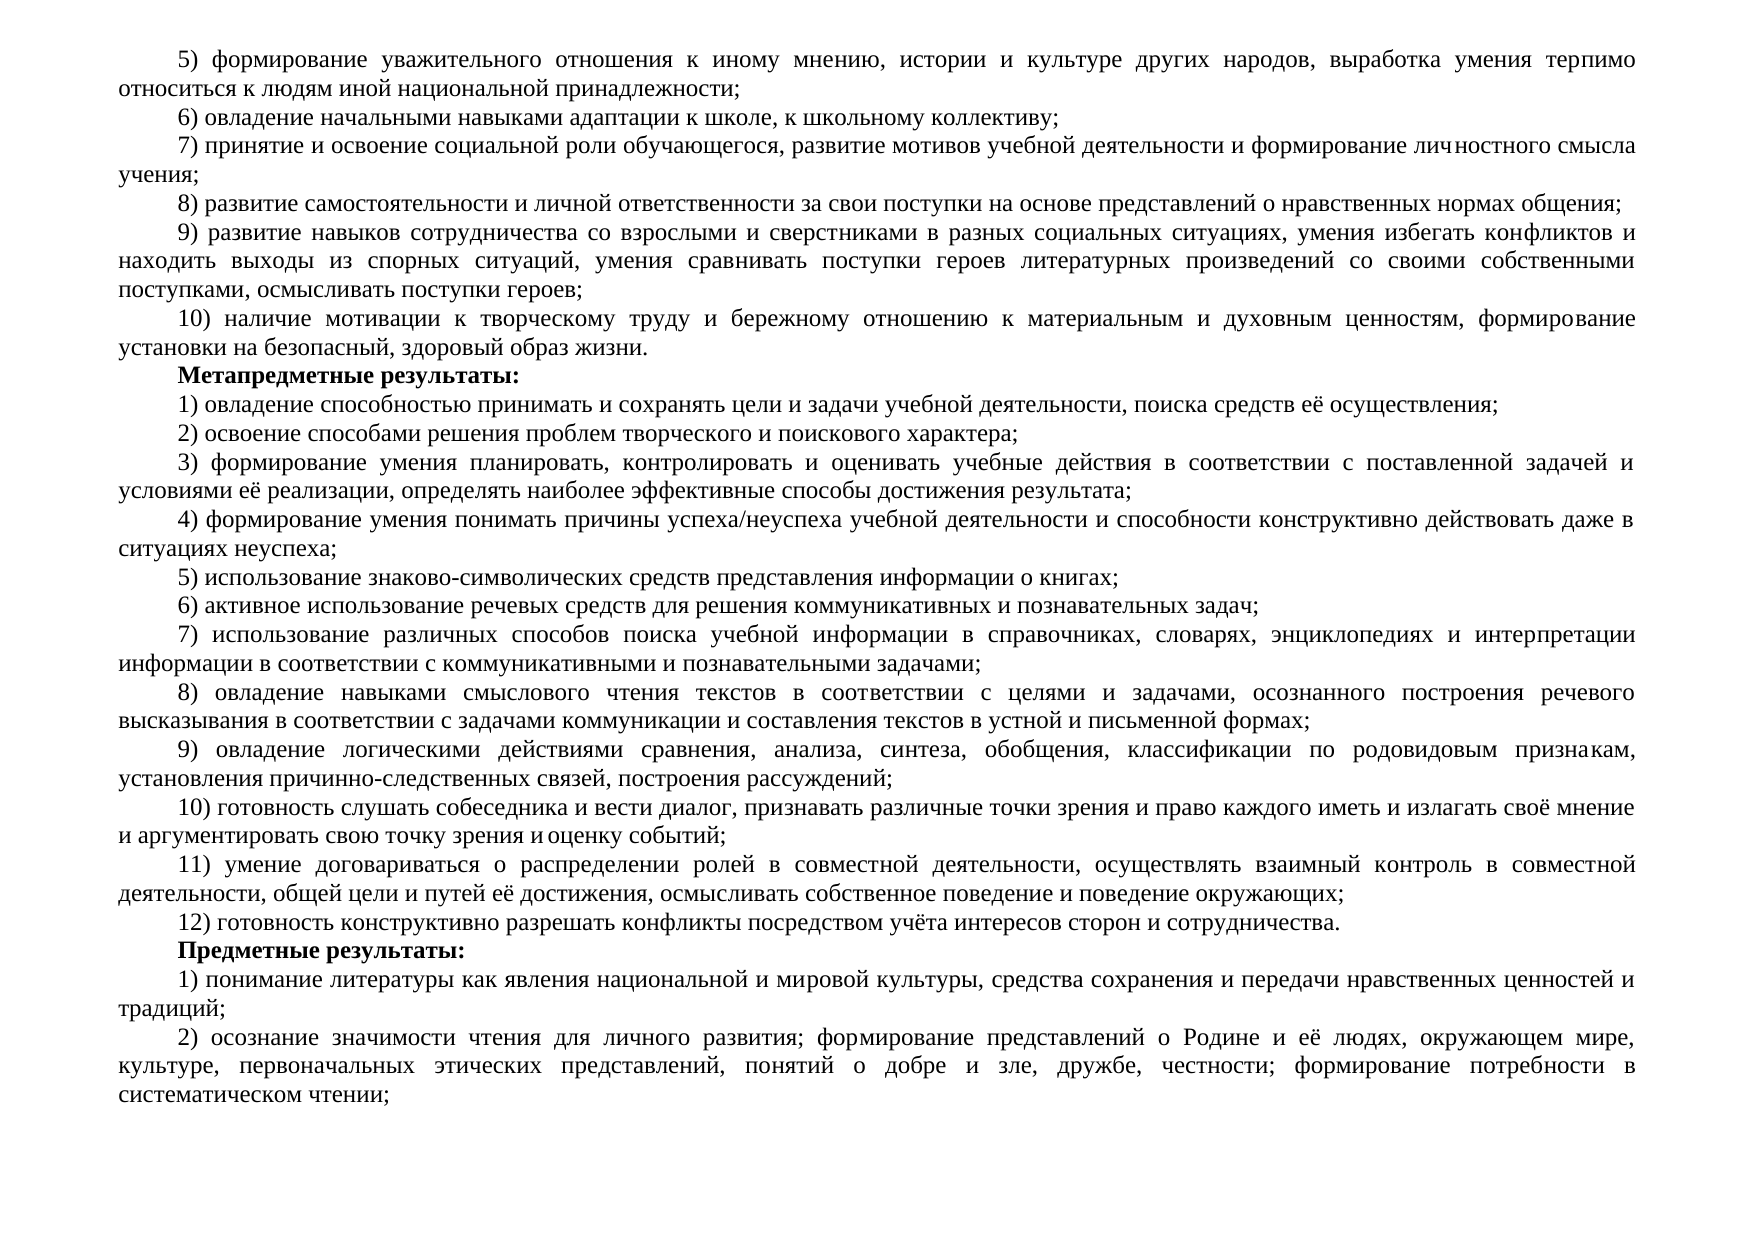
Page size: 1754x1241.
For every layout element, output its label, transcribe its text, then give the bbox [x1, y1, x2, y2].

text 5) использование знаково-символических средств представления информации о книгах; [118, 562, 1636, 591]
text 1) овладение способностью принимать и сохранять цели и задачи учебной деятельности, поиска средств её осуществления; [118, 389, 1636, 418]
text 10) наличие мотивации к творческому труду и бережному отношению к материальным и духовным ценностям, формирование установки на безопасный, здоровый образ жизни. [118, 303, 1636, 361]
text 7) принятие и освоение социальной роли обучающегося, развитие мотивов учебной деятельности и формирование личностного смысла учения; [118, 131, 1636, 188]
text 6) активное использование речевых средств для решения коммуникативных и познавательных задач; [118, 591, 1636, 619]
text 4) формирование умения понимать причины успеха/неуспеха учебной деятельности и способности конструктивно действовать даже в ситуациях неуспеха; [118, 504, 1636, 562]
text Метапредметные результаты: [118, 361, 1636, 389]
text 8) овладение навыками смыслового чтения текстов в соответствии с целями и задачами, осознанного построения речевого высказывания в соответствии с задачами коммуникации и составления текстов в устной и письменной формах; [118, 677, 1636, 734]
text 10) готовность слушать собеседника и вести диалог, признавать различные точки зрения и право каждого иметь и излагать своё мнение и аргументировать свою точку зрения и оценку событий; [118, 792, 1636, 849]
text 11) умение договариваться о распределении ролей в совместной деятельности, осуществлять взаимный контроль в совместной деятельности, общей цели и путей её достижения, осмысливать собственное поведение и поведение окружающих; [118, 849, 1636, 907]
text 9) овладение логическими действиями сравнения, анализа, синтеза, обобщения, классификации по родовидовым признакам, установления причинно-следственных связей, построения рассуждений; [118, 734, 1636, 792]
text Предметные результаты: [118, 936, 1636, 964]
text 6) овладение начальными навыками адаптации к школе, к школьному коллективу; [118, 102, 1636, 131]
text 2) осознание значимости чтения для личного развития; формирование представлений о Родине и её людях, окружающем мире, культуре, первоначальных этических представлений, понятий о добре и зле, дружбе, честности; формирование потребности в систематическом чтении; [118, 1022, 1636, 1108]
text 2) освоение способами решения проблем творческого и поискового характера; [118, 418, 1636, 447]
text 1) понимание литературы как явления национальной и мировой культуры, средства сохранения и передачи нравственных ценностей и традиций; [118, 964, 1636, 1022]
text 3) формирование умения планировать, контролировать и оценивать учебные действия в соответствии с поставленной задачей и условиями её реализации, определять наиболее эффективные способы достижения результата; [118, 447, 1636, 504]
text 7) использование различных способов поиска учебной информации в справочниках, словарях, энциклопедиях и интерпретации информации в соответствии с коммуникативными и познавательными задачами; [118, 619, 1636, 677]
text 5) формирование уважительного отношения к иному мнению, истории и культуре других народов, выработка умения терпимо относиться к людям иной национальной принадлежности; [118, 44, 1636, 102]
text 8) развитие самостоятельности и личной ответственности за свои поступки на основе представлений о нравственных нормах общения; [118, 188, 1636, 217]
text 9) развитие навыков сотрудничества со взрослыми и сверстниками в разных социальных ситуациях, умения избегать конфликтов и находить выходы из спорных ситуаций, умения сравнивать поступки героев литературных произведений со своими собственными поступками, осмысливать поступки героев; [118, 217, 1636, 303]
text 12) готовность конструктивно разрешать конфликты посредством учёта интересов сторон и сотрудничества. [118, 907, 1636, 936]
